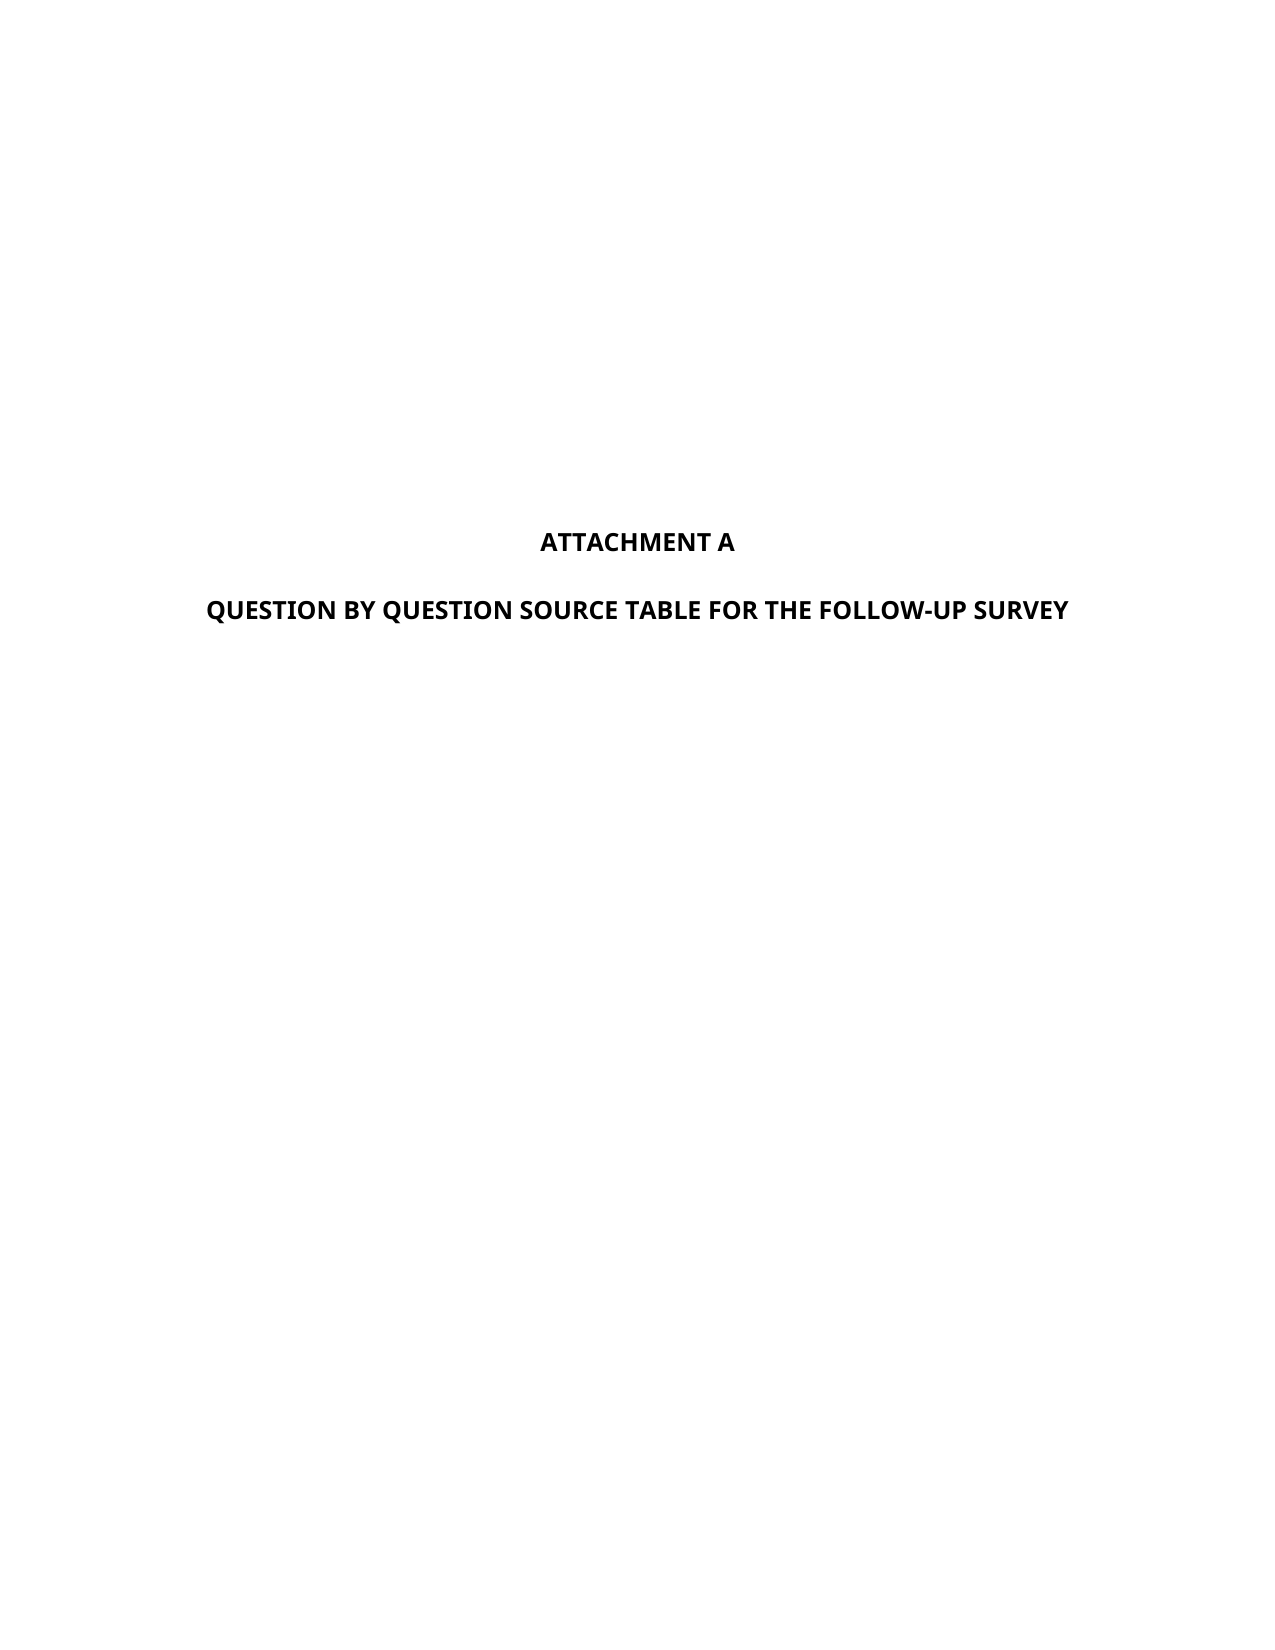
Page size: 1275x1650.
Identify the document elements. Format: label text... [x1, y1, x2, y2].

subtitle QUESTION BY QUESTION SOURCE TABLE FOR THE follow-up survey [150, 593, 1125, 627]
subtitle ATTACHMENT A [150, 525, 1125, 559]
